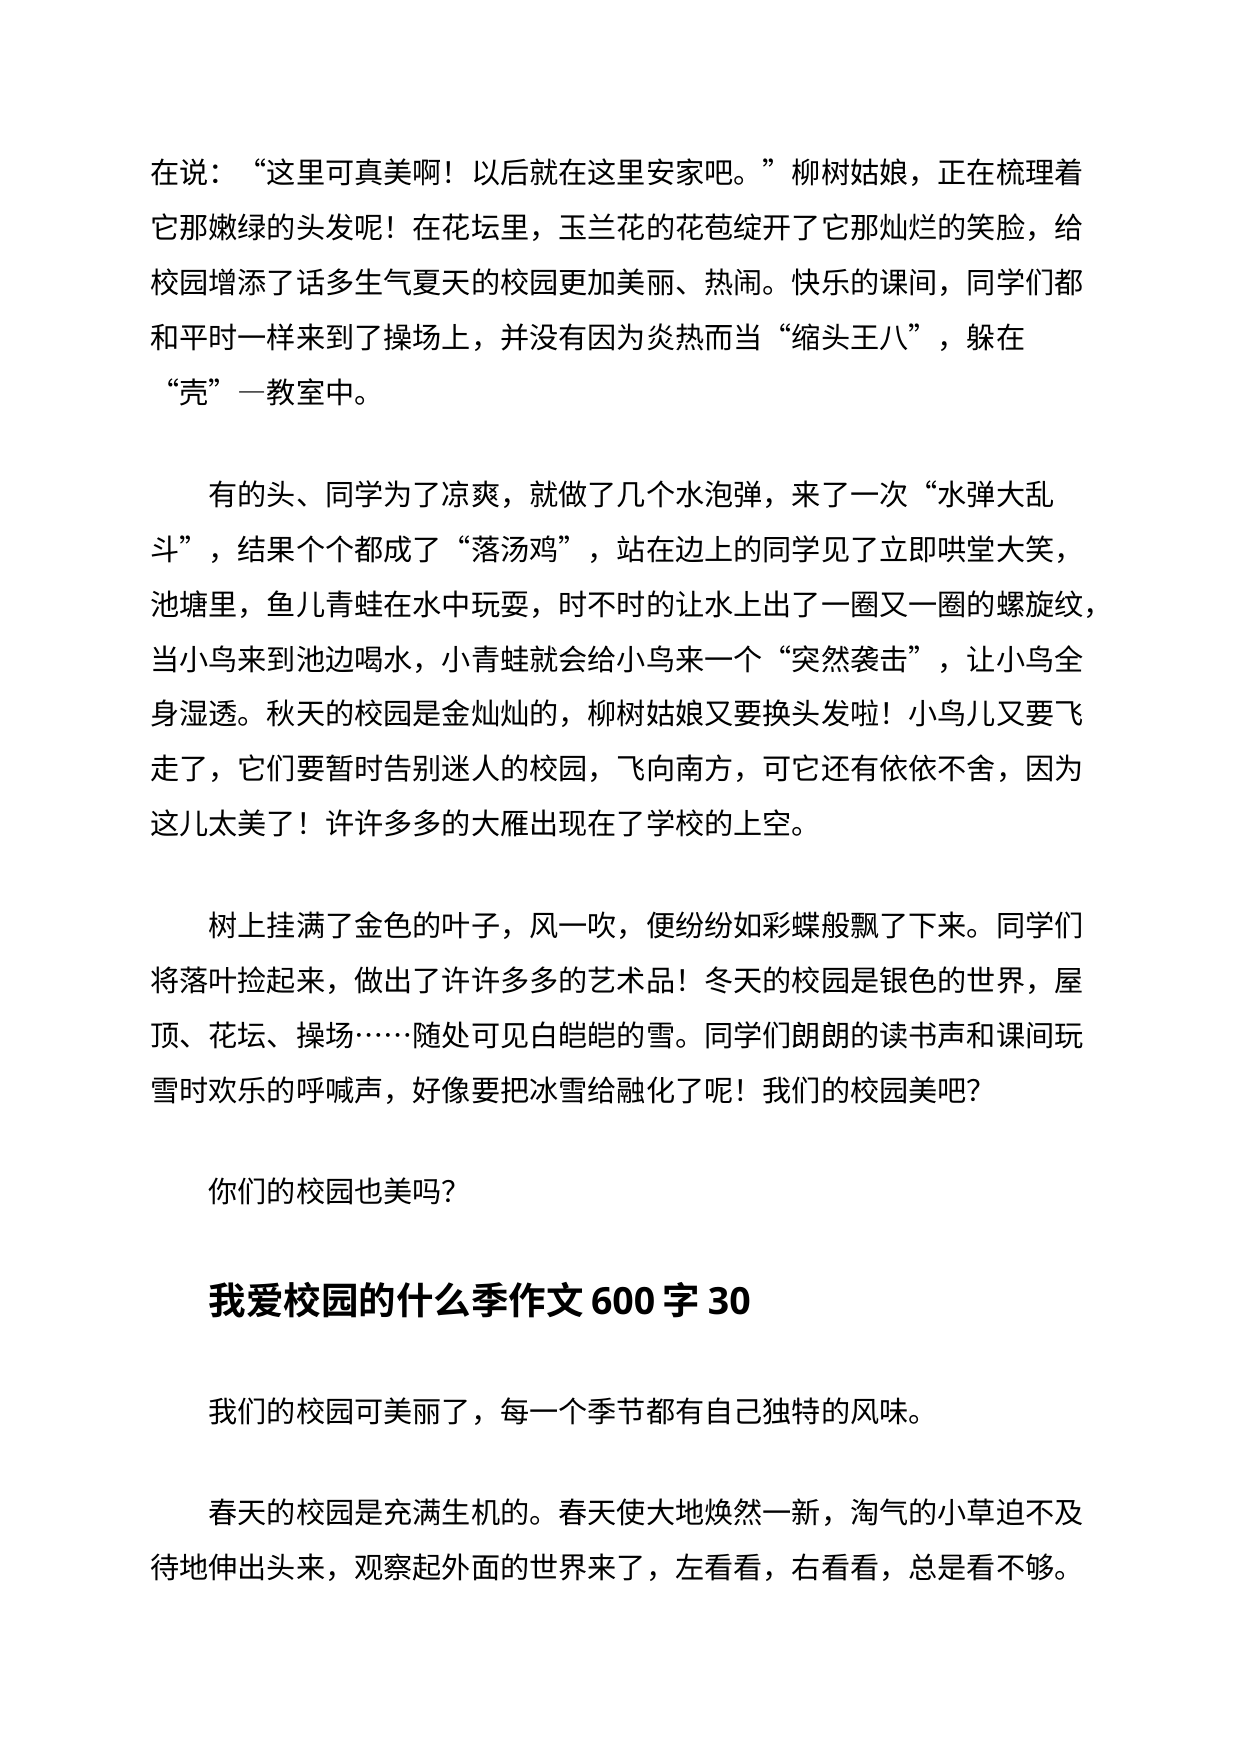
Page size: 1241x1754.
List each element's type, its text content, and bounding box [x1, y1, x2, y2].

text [150, 150, 1090, 412]
text 我们的校园可美丽了，每一个季节都有自己独特的风味。 [150, 1388, 1090, 1431]
text 树上挂满了金色的叶子，风一吹，便纷纷如彩蝶般飘了下来。同学们将落叶捡起来，做出了许许多多的艺术品！冬天的校园是银色的世界，屋顶、花坛、操场……随处可见白皑皑的雪。同学们朗朗的读书声和课间玩雪时欢乐的呼喊声，好像要把冰雪给融化了呢！我们的校园美吧？ [150, 902, 1090, 1109]
text 我爱校园的什么季作文600字30 [150, 1271, 1090, 1325]
text 你们的校园也美吗？ [150, 1169, 1090, 1211]
text 有的头、同学为了凉爽，就做了几个水泡弹，来了一次“水弹大乱斗”，结果个个都成了“落汤鸡”，站在边上的同学见了立即哄堂大笑，池塘里，鱼儿青蛙在水中玩耍，时不时的让水上出了一圈又一圈的螺旋纹，当小鸟来到池边喝水，小青蛙就会给小鸟来一个“突然袭击”，让小鸟全身湿透。秋天的校园是金灿灿的，柳树姑娘又要换头发啦！小鸟儿又要飞走了，它们要暂时告别迷人的校园，飞向南方，可它还有依依不舍，因为这儿太美了！许许多多的大雁出现在了学校的上空。 [150, 471, 1090, 843]
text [150, 1490, 1090, 1587]
